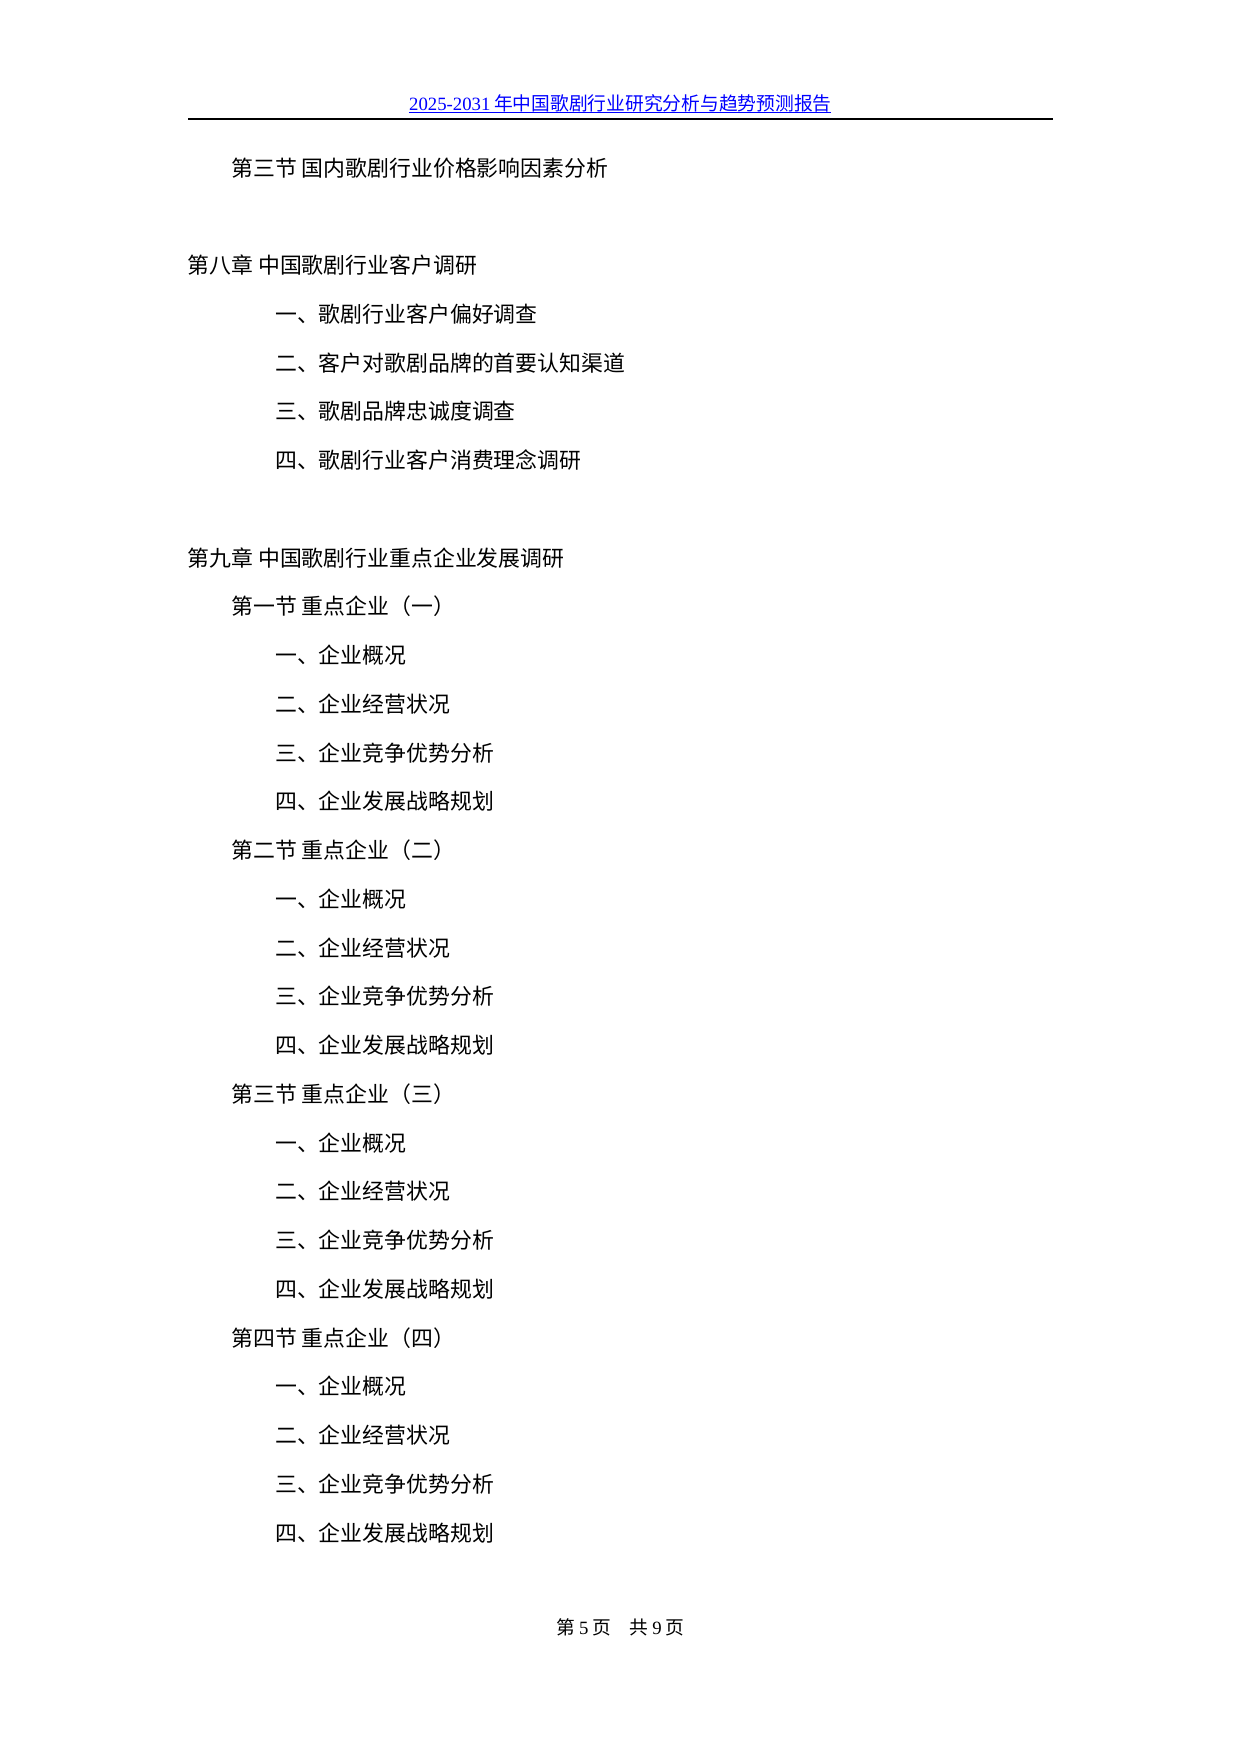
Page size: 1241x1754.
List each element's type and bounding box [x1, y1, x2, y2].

text [187, 150, 1053, 1548]
